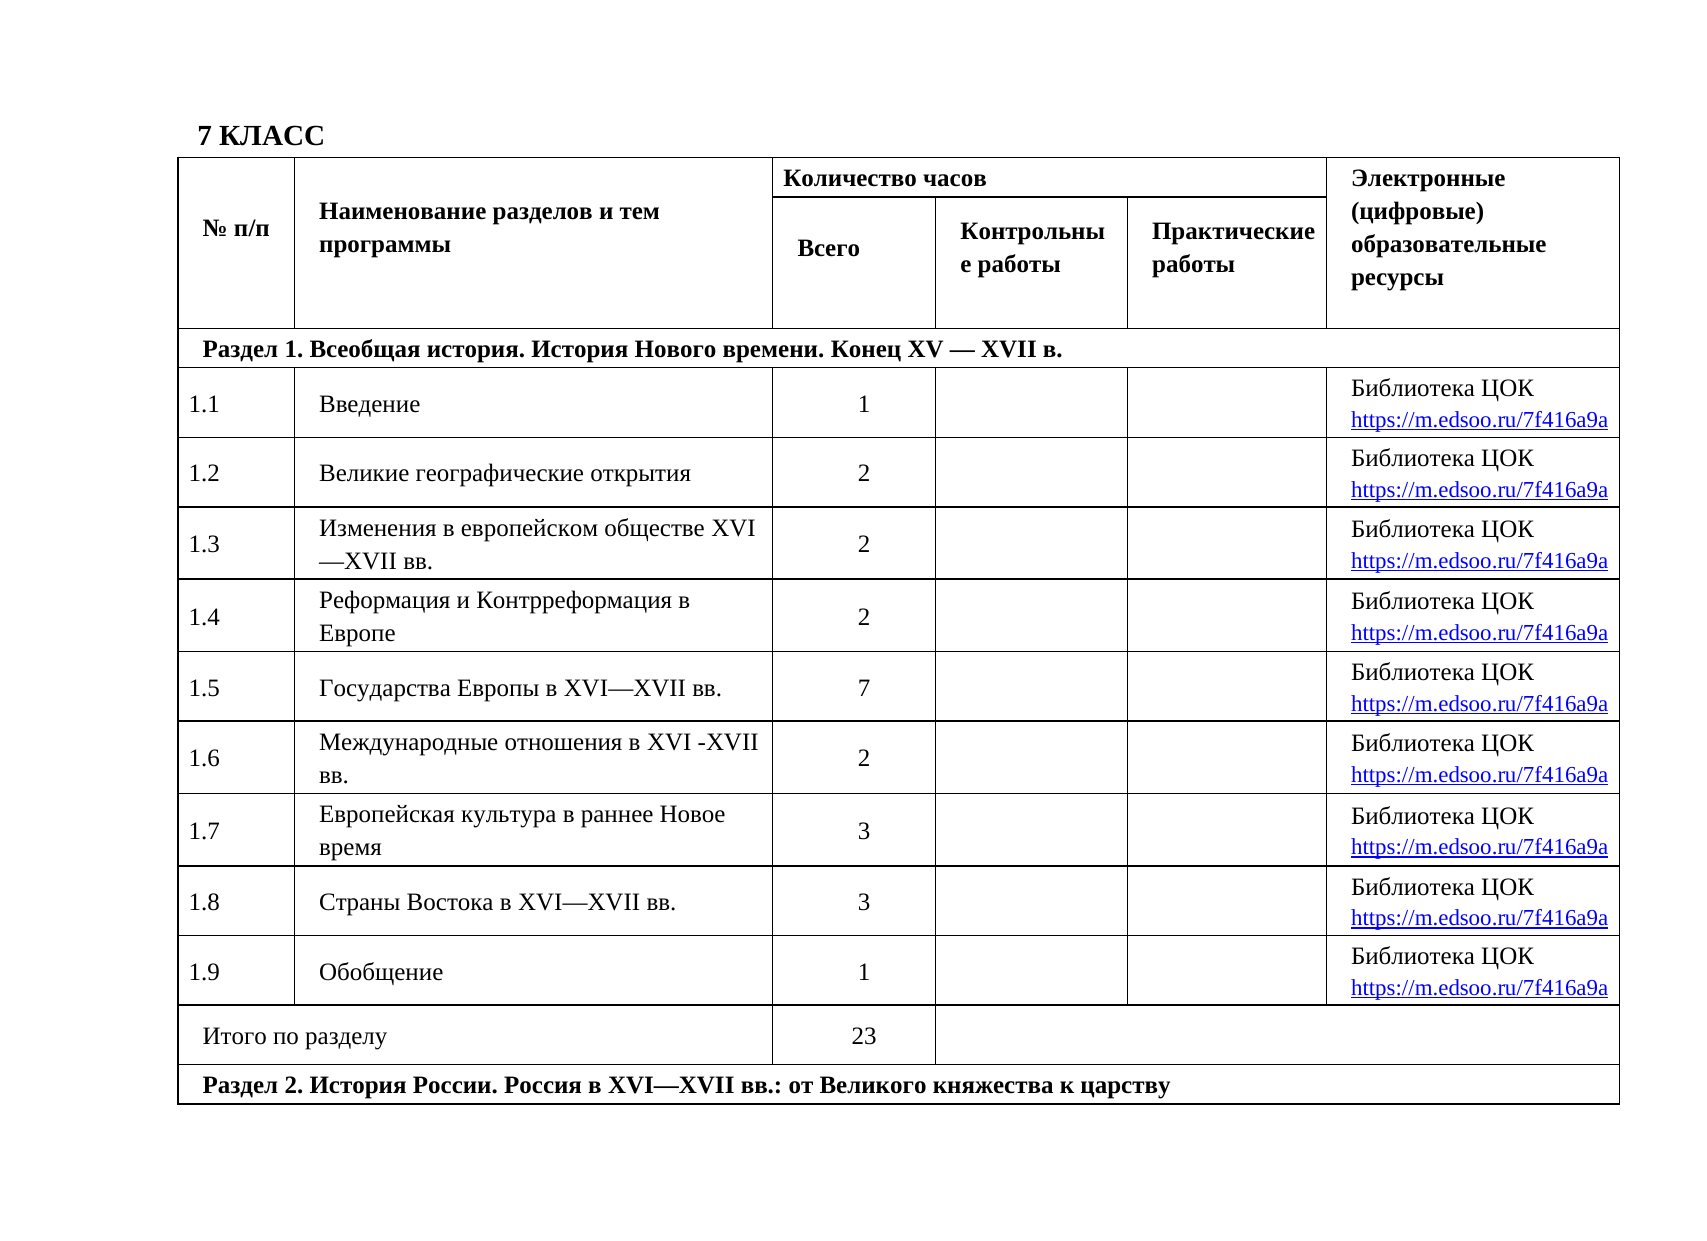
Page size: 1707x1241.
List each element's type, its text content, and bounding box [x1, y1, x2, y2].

table_cell Библиотека ЦОК https://m.edsoo.ru/7f416a9a [1327, 508, 1619, 578]
table_cell Раздел 1. Всеобщая история. История Нового времени. Конец XV — XVII в. [179, 329, 1619, 367]
table_header № п/п [179, 158, 294, 327]
table_cell [936, 368, 1127, 436]
table_cell [936, 1006, 1619, 1064]
table_cell 2 [773, 580, 935, 651]
table_cell [1128, 867, 1326, 935]
table_cell 1 [773, 368, 935, 436]
table_cell Государства Европы в XVI—XVII вв. [295, 652, 772, 720]
table_cell 2 [773, 722, 935, 793]
table_cell [1128, 580, 1326, 651]
table_cell [1128, 652, 1326, 720]
table_cell 1.1 [179, 368, 294, 436]
table_cell Великие географические открытия [295, 438, 772, 506]
table_header Количество часов [773, 158, 1326, 196]
table_cell 3 [773, 794, 935, 865]
table_cell 1.2 [179, 438, 294, 506]
table_cell 7 [773, 652, 935, 720]
table_header Электронные (цифровые) образовательные ресурсы [1327, 158, 1619, 327]
table_cell 1 [773, 936, 935, 1004]
table_cell Европейская культура в раннее Новое время [295, 794, 772, 865]
table_cell [936, 794, 1127, 865]
table_cell [936, 936, 1127, 1004]
table_cell 1.3 [179, 508, 294, 578]
table_cell Реформация и Контрреформация в Европе [295, 580, 772, 651]
table_cell Контрольные работы [936, 198, 1127, 327]
text 7 КЛАСС [190, 118, 1618, 152]
table_cell Библиотека ЦОК https://m.edsoo.ru/7f416a9a [1327, 368, 1619, 436]
table_cell [936, 652, 1127, 720]
table_cell Международные отношения в XVI -XVII вв. [295, 722, 772, 793]
table_cell [1128, 438, 1326, 506]
table_cell Библиотека ЦОК https://m.edsoo.ru/7f416a9a [1327, 867, 1619, 935]
table_cell Раздел 2. История России. Россия в XVI—XVII вв.: от Великого княжества к царству [179, 1065, 1619, 1103]
table_cell 23 [773, 1006, 935, 1064]
table_cell Библиотека ЦОК https://m.edsoo.ru/7f416a9a [1327, 438, 1619, 506]
table_cell [936, 580, 1127, 651]
table_cell Библиотека ЦОК https://m.edsoo.ru/7f416a9a [1327, 722, 1619, 793]
table_cell Библиотека ЦОК https://m.edsoo.ru/7f416a9a [1327, 794, 1619, 865]
table_cell 1.5 [179, 652, 294, 720]
table_cell 3 [773, 867, 935, 935]
table_cell Всего [773, 198, 935, 327]
table_cell [1128, 368, 1326, 436]
table_cell [936, 867, 1127, 935]
table_cell 1.6 [179, 722, 294, 793]
table_cell 1.8 [179, 867, 294, 935]
table_cell Страны Востока в XVI—XVII вв. [295, 867, 772, 935]
table_cell Библиотека ЦОК https://m.edsoo.ru/7f416a9a [1327, 652, 1619, 720]
table_cell 2 [773, 508, 935, 578]
table_cell [1128, 936, 1326, 1004]
table_cell Библиотека ЦОК https://m.edsoo.ru/7f416a9a [1327, 580, 1619, 651]
table_cell [936, 508, 1127, 578]
table_cell Введение [295, 368, 772, 436]
table_cell [936, 722, 1127, 793]
table_cell 1.4 [179, 580, 294, 651]
table_cell Практические работы [1128, 198, 1326, 327]
table_cell [936, 438, 1127, 506]
table_cell 1.9 [179, 936, 294, 1004]
table_cell Библиотека ЦОК https://m.edsoo.ru/7f416a9a [1327, 936, 1619, 1004]
table_cell [1128, 508, 1326, 578]
table_cell 1.7 [179, 794, 294, 865]
table_header Наименование разделов и тем программы [295, 158, 772, 327]
table_cell Обобщение [295, 936, 772, 1004]
table_cell Итого по разделу [179, 1006, 772, 1064]
table_cell [1128, 722, 1326, 793]
table_cell 2 [773, 438, 935, 506]
table_cell Изменения в европейском обществе XVI—XVII вв. [295, 508, 772, 578]
table_cell [1128, 794, 1326, 865]
